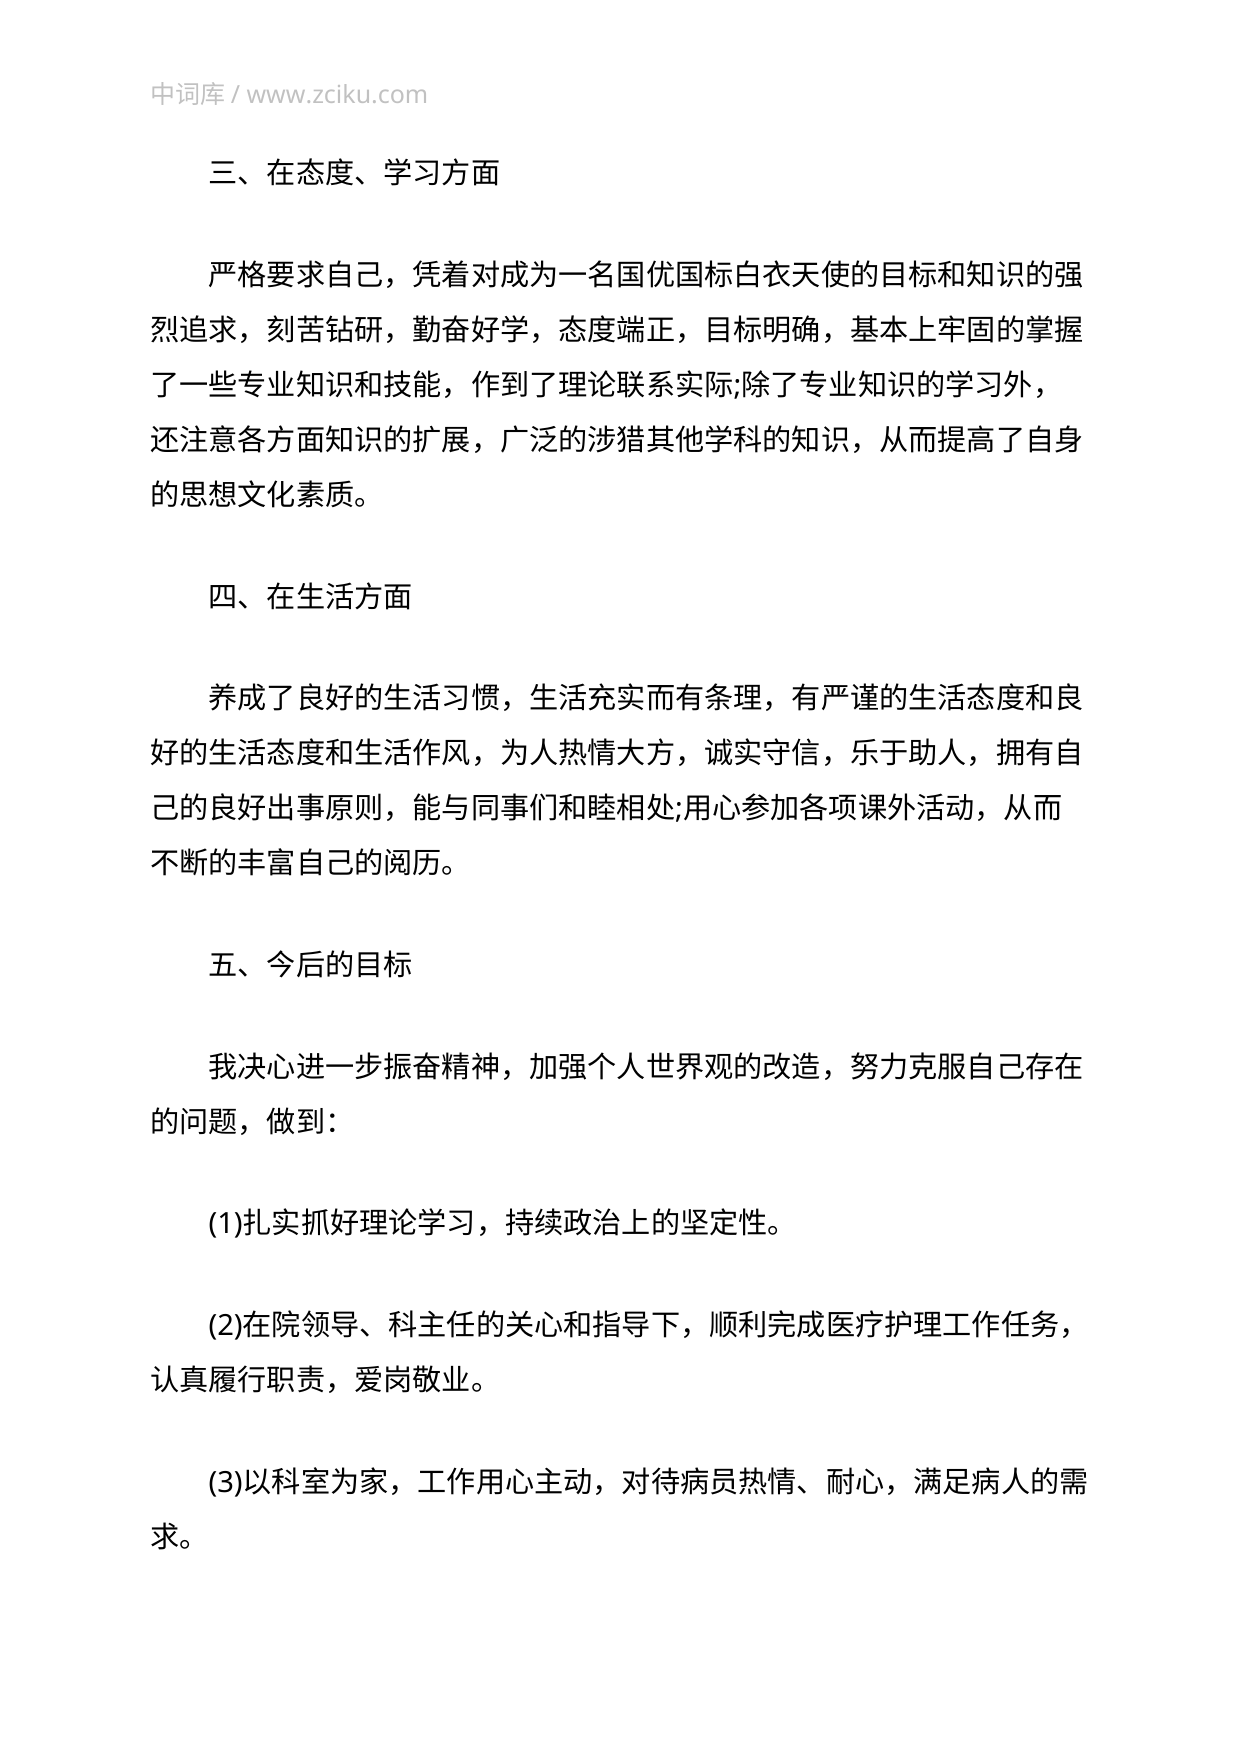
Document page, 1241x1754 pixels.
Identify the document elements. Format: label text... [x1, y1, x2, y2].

text (3)以科室为家，工作用心主动，对待病员热情、耐心，满足病人的需求。 [150, 1459, 1090, 1556]
text 三、在态度、学习方面 [150, 150, 1090, 192]
text 养成了良好的生活习惯，生活充实而有条理，有严谨的生活态度和良好的生活态度和生活作风，为人热情大方，诚实守信，乐于助人，拥有自己的良好出事原则，能与同事们和睦相处;用心参加各项课外活动，从而不断的丰富自己的阅历。 [150, 675, 1090, 882]
text 四、在生活方面 [150, 573, 1090, 616]
text (1)扎实抓好理论学习，持续政治上的坚定性。 [150, 1200, 1090, 1242]
text 五、今后的目标 [150, 942, 1090, 984]
text 严格要求自己，凭着对成为一名国优国标白衣天使的目标和知识的强烈追求，刻苦钻研，勤奋好学，态度端正，目标明确，基本上牢固的掌握了一些专业知识和技能，作到了理论联系实际;除了专业知识的学习外，还注意各方面知识的扩展，广泛的涉猎其他学科的知识，从而提高了自身的思想文化素质。 [150, 252, 1090, 514]
text (2)在院领导、科主任的关心和指导下，顺利完成医疗护理工作任务，认真履行职责，爱岗敬业。 [150, 1302, 1090, 1399]
text 我决心进一步振奋精神，加强个人世界观的改造，努力克服自己存在的问题，做到： [150, 1043, 1090, 1141]
